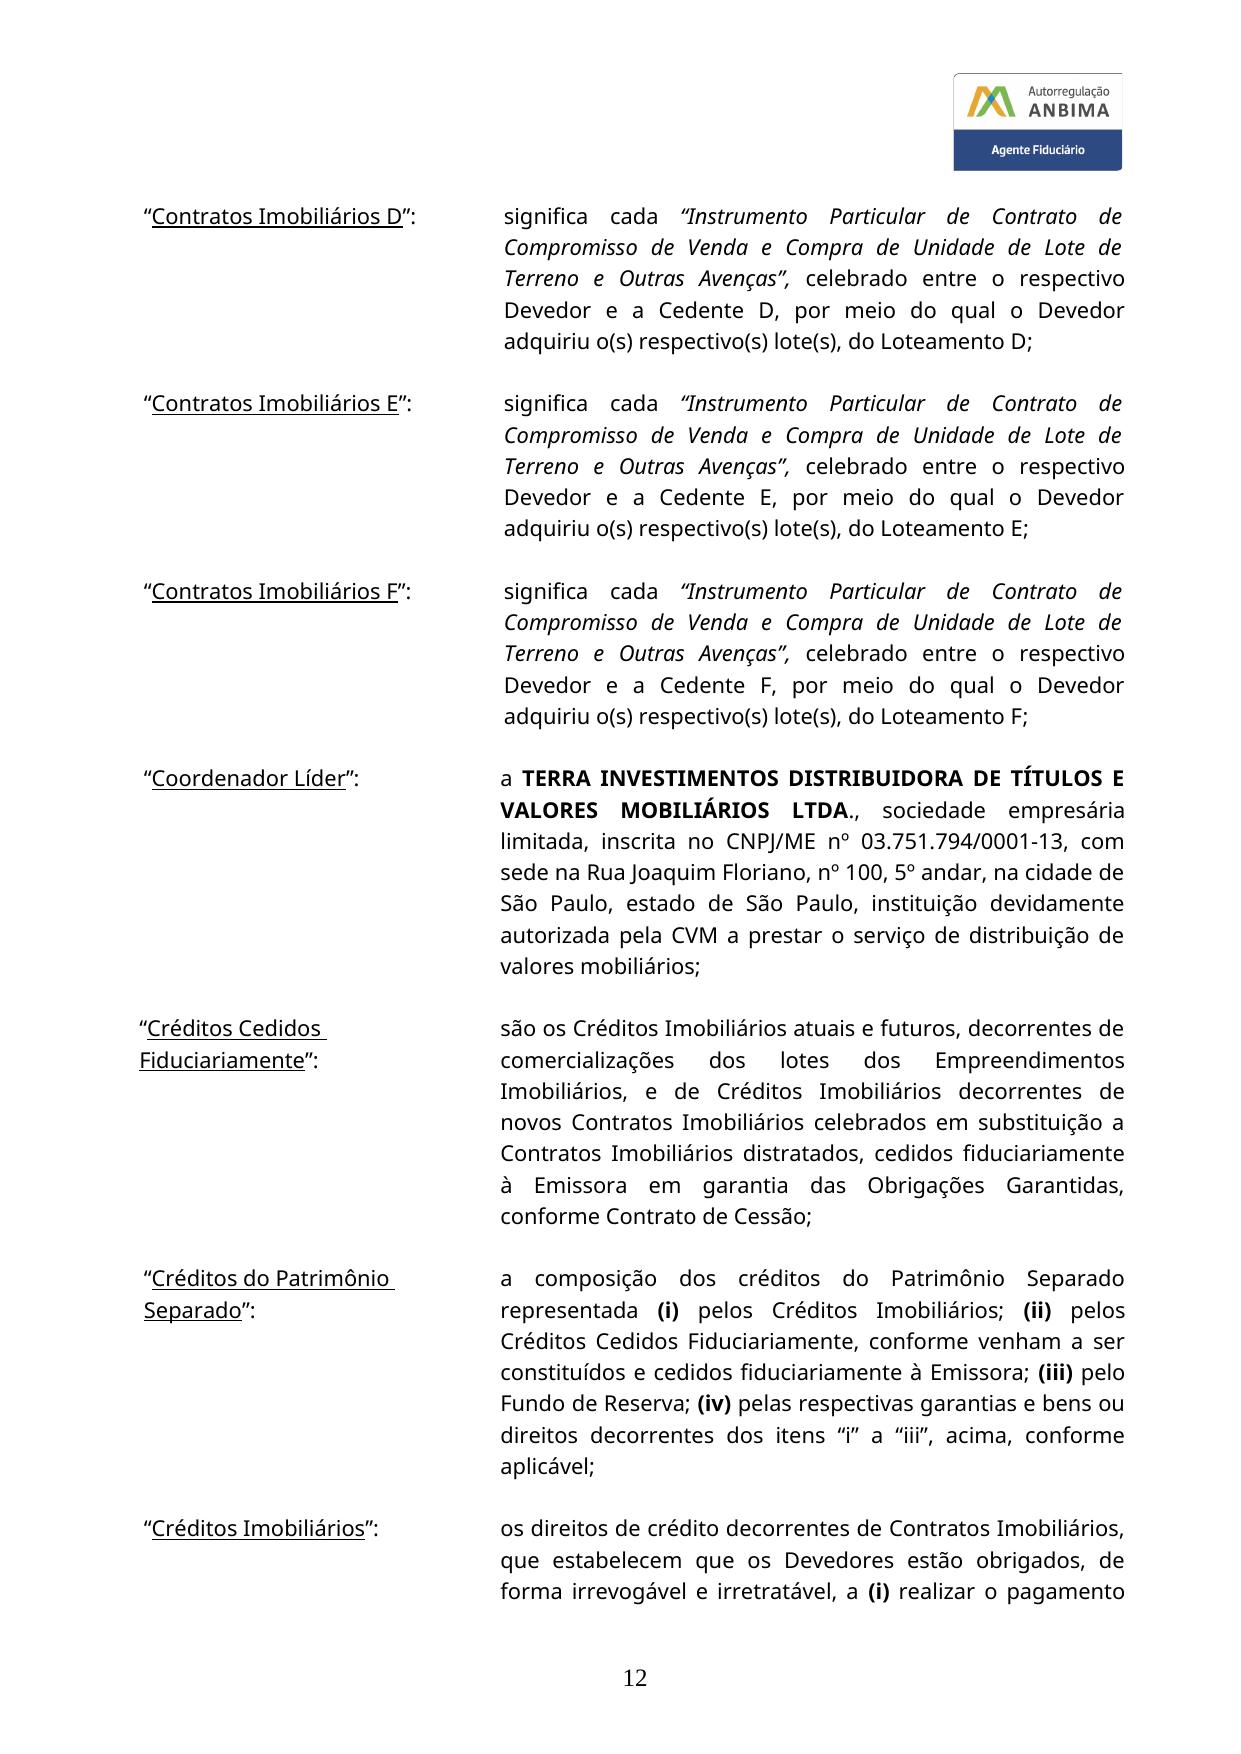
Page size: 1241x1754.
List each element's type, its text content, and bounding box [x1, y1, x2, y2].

table_cell “Créditos Imobiliários”: [133, 1512, 489, 1606]
table_cell significa cada “Instrumento Particular de Contrato de Compromisso de Venda e Compra de Unidade de Lote de Terreno e Outras Avenças”, celebrado entre o respectivo Devedor e a Cedente E, por meio do qual o Devedor adquiriu o(s) respectivo(s) lote(s), do Loteamento E; [489, 387, 1137, 574]
table_cell são os Créditos Imobiliários atuais e futuros, decorrentes de comercializações dos lotes dos Empreendimentos Imobiliários, e de Créditos Imobiliários decorrentes de novos Contratos Imobiliários celebrados em substituição a Contratos Imobiliários distratados, cedidos fiduciariamente à Emissora em garantia das Obrigações Garantidas, conforme Contrato de Cessão; [489, 1012, 1137, 1262]
table_cell “Créditos do Patrimônio Separado”: [133, 1262, 489, 1512]
table_cell a composição dos créditos do Patrimônio Separado representada (i) pelos Créditos Imobiliários; (ii) pelos Créditos Cedidos Fiduciariamente, conforme venham a ser constituídos e cedidos fiduciariamente à Emissora; (iii) pelo Fundo de Reserva; (iv) pelas respectivas garantias e bens ou direitos decorrentes dos itens “i” a “iii”, acima, conforme aplicável; [489, 1262, 1137, 1512]
table_cell a TERRA INVESTIMENTOS DISTRIBUIDORA DE TÍTULOS E VALORES MOBILIÁRIOS LTDA., sociedade empresária limitada, inscrita no CNPJ/ME nº 03.751.794/0001-13, com sede na Rua Joaquim Floriano, nº 100, 5º andar, na cidade de São Paulo, estado de São Paulo, instituição devidamente autorizada pela CVM a prestar o serviço de distribuição de valores mobiliários; [489, 762, 1137, 1012]
table_cell “Coordenador Líder”: [133, 762, 489, 1012]
table_cell significa cada “Instrumento Particular de Contrato de Compromisso de Venda e Compra de Unidade de Lote de Terreno e Outras Avenças”, celebrado entre o respectivo Devedor e a Cedente D, por meio do qual o Devedor adquiriu o(s) respectivo(s) lote(s), do Loteamento D; [489, 199, 1137, 387]
table_cell “Contratos Imobiliários E”: [133, 387, 489, 574]
table_cell “Contratos Imobiliários F”: [133, 574, 489, 762]
picture [953, 73, 1123, 171]
table_cell “Créditos Cedidos Fiduciariamente”: [133, 1012, 489, 1262]
table_cell significa cada “Instrumento Particular de Contrato de Compromisso de Venda e Compra de Unidade de Lote de Terreno e Outras Avenças”, celebrado entre o respectivo Devedor e a Cedente F, por meio do qual o Devedor adquiriu o(s) respectivo(s) lote(s), do Loteamento F; [489, 574, 1137, 762]
table_cell “Contratos Imobiliários D”: [133, 199, 489, 387]
